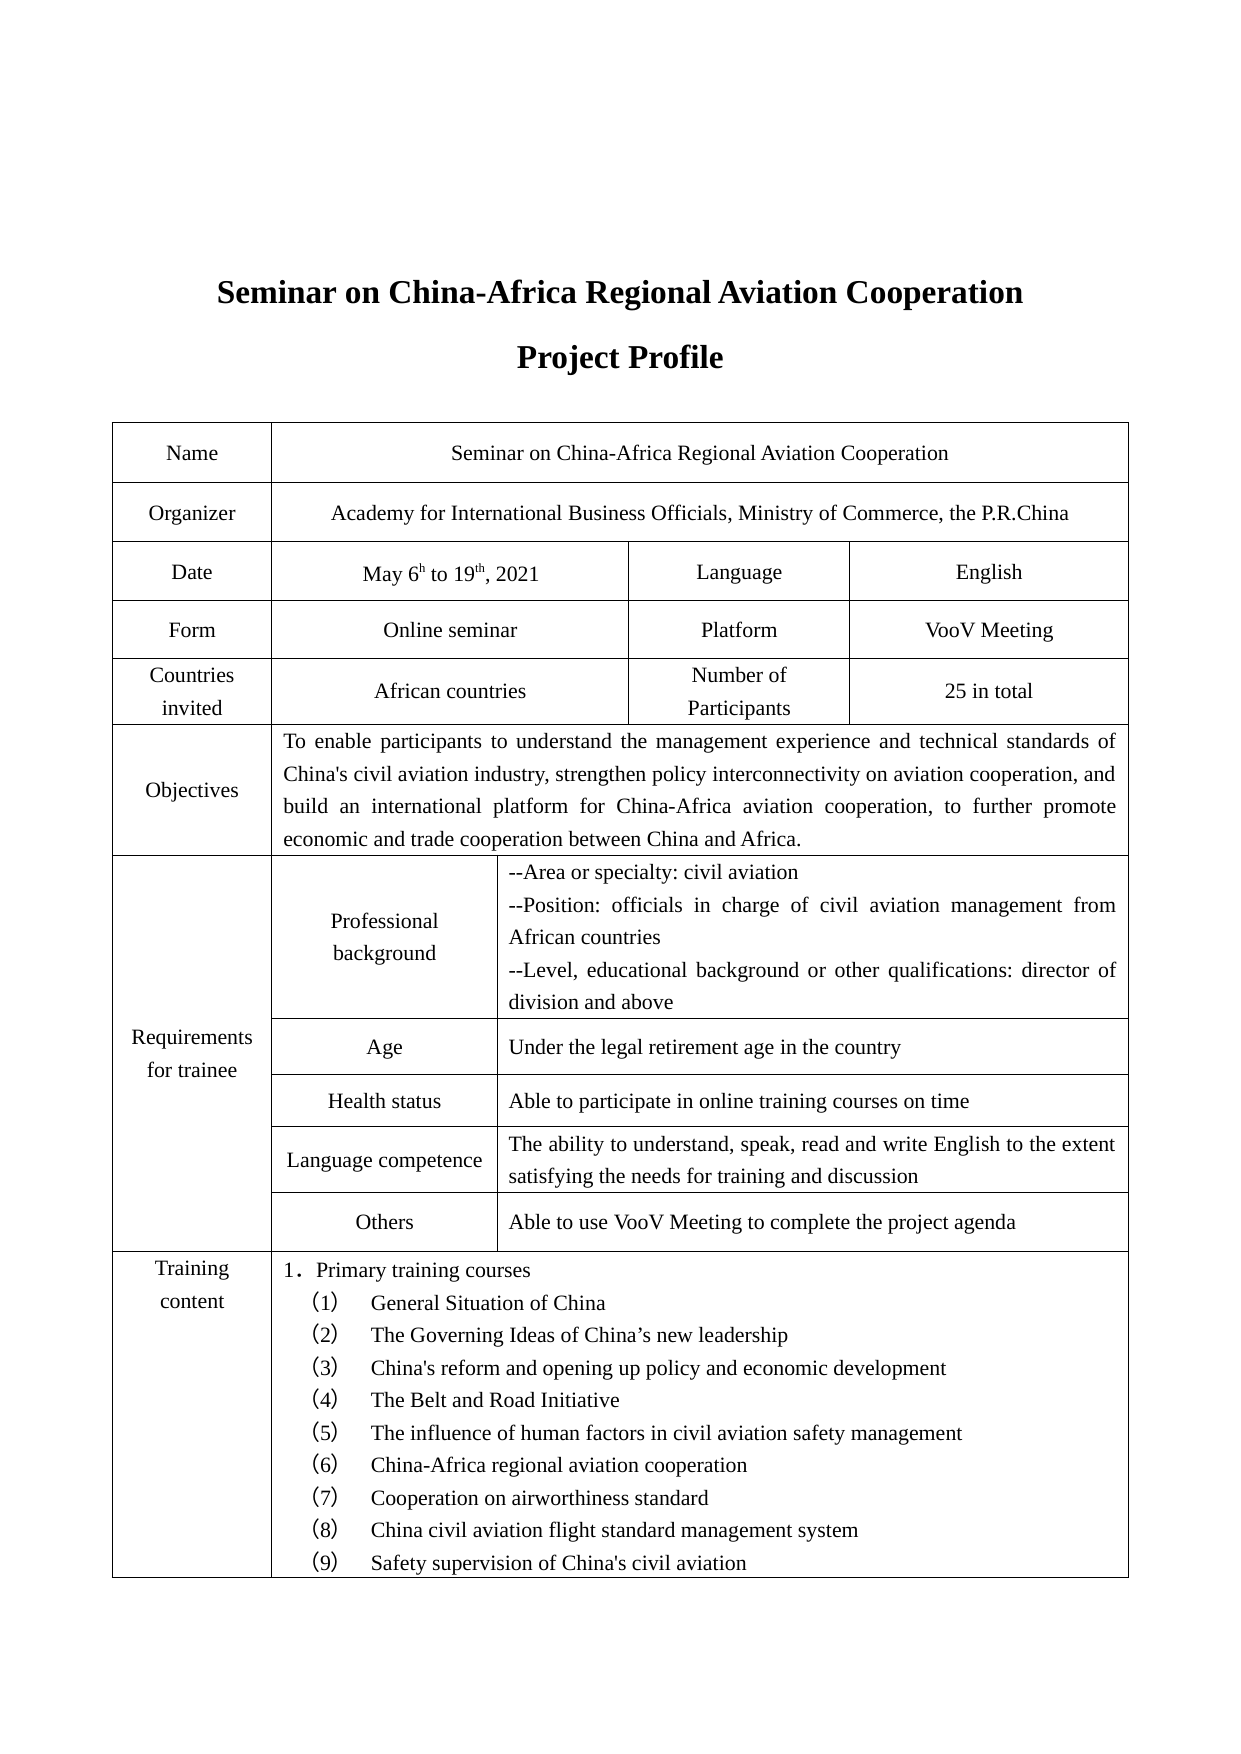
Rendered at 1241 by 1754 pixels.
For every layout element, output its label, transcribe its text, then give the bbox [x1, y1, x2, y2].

table_cell To enable participants to understand the management experience and technical standards of China's civil aviation industry, strengthen policy interconnectivity on aviation cooperation, and build an international platform for China-Africa aviation cooperation, to further promote economic and trade cooperation between China and Africa. [272, 725, 1128, 854]
table_header Name [113, 423, 271, 482]
table_cell VooV Meeting [850, 601, 1128, 657]
table_cell Age [272, 1019, 497, 1074]
text Seminar on China-Africa Regional Aviation Cooperation [187, 259, 1053, 324]
table_cell Online seminar [272, 601, 628, 657]
table_cell Under the legal retirement age in the country [498, 1019, 1128, 1074]
table_cell Objectives [113, 725, 271, 854]
table_cell Date [113, 542, 271, 600]
table_cell Academy for International Business Officials, Ministry of Commerce, the P.R.China [272, 483, 1128, 541]
table_cell Number of Participants [629, 659, 849, 723]
table_cell Language [629, 542, 849, 600]
table_cell Others [272, 1193, 497, 1251]
table_cell May 6h to 19th, 2021 [272, 542, 628, 600]
table_cell The ability to understand, speak, read and write English to the extent satisfying the needs for training and discussion [498, 1127, 1128, 1192]
table_cell Requirements for trainee [113, 856, 271, 1251]
table_header Seminar on China-Africa Regional Aviation Cooperation [272, 423, 1128, 482]
table_cell Countries invited [113, 659, 271, 723]
table_cell Language competence [272, 1127, 497, 1192]
table_cell Able to use VooV Meeting to complete the project agenda [498, 1193, 1128, 1251]
table_cell --Area or specialty: civil aviation --Position: officials in charge of civil aviation management from African countries --Level, educational background or other qualifications: director of division and above [498, 856, 1128, 1018]
table_cell 25 in total [850, 659, 1128, 723]
table_cell English [850, 542, 1128, 600]
table_cell Able to participate in online training courses on time [498, 1075, 1128, 1126]
table_cell Organizer [113, 483, 271, 541]
table_cell Platform [629, 601, 849, 657]
table_cell African countries [272, 659, 628, 723]
table_cell Health status [272, 1075, 497, 1126]
text Project Profile [187, 324, 1053, 389]
table_cell Form [113, 601, 271, 657]
table_cell Professional background [272, 856, 497, 1018]
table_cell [272, 1252, 1128, 1577]
table_cell Training content [113, 1252, 271, 1577]
